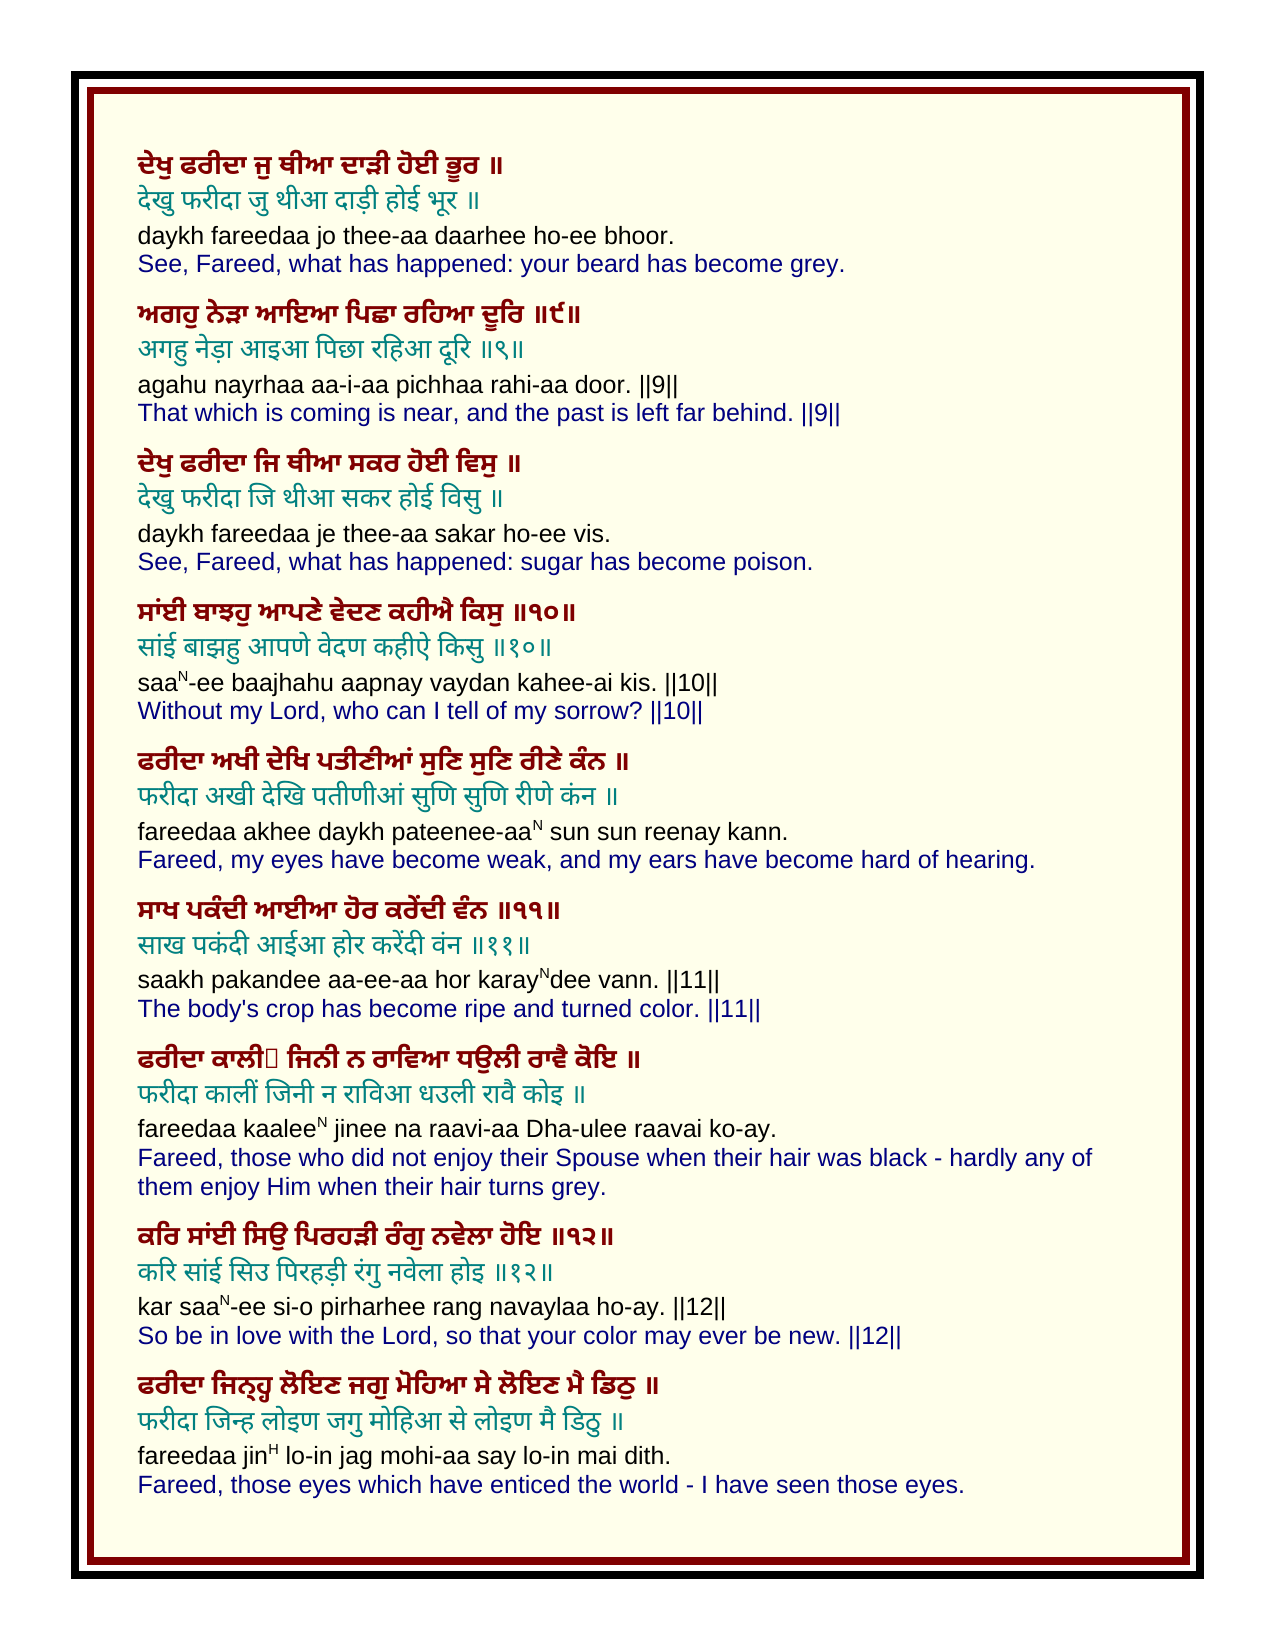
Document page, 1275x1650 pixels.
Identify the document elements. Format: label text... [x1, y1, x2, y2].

text Without my Lord, who can I tell of my sorrow? ||10|| [137, 696, 1138, 725]
text ਫਰੀਦਾ ਕਾਲੀ ਜਿਨੀ ਨ ਰਾਵਿਆ ਧਉਲੀ ਰਾਵੈ ਕੋਇ ॥ [137, 1044, 1138, 1079]
text agahu nayrhaa aa-i-aa pichhaa rahi-aa door. ||9|| [137, 369, 1138, 398]
text सांई बाझहु आपणे वेदण कहीऐ किसु ॥१०॥ [137, 632, 1138, 667]
text अगहु नेड़ा आइआ पिछा रहिआ दूरि ॥९॥ [137, 334, 1138, 369]
text ਫਰੀਦਾ ਜਿਨ੍ਹ੍ਹ ਲੋਇਣ ਜਗੁ ਮੋਹਿਆ ਸੇ ਲੋਇਣ ਮੈ ਡਿਠੁ ॥ [137, 1370, 1138, 1406]
text fareedaa akhee daykh pateenee-aaN sun sun reenay kann. [137, 816, 1138, 845]
text kar saaN-ee si-o pirharhee rang navaylaa ho-ay. ||12|| [137, 1292, 1138, 1321]
text साख पकंदी आईआ होर करेंदी वंन ॥११॥ [137, 930, 1138, 965]
text ਦੇਖੁ ਫਰੀਦਾ ਜੁ ਥੀਆ ਦਾੜੀ ਹੋਈ ਭੂਰ ॥ [137, 150, 1138, 185]
text daykh fareedaa je thee-aa sakar ho-ee vis. [137, 518, 1138, 547]
text See, Fareed, what has happened: your beard has become grey. [137, 249, 1138, 278]
text saaN-ee baajhahu aapnay vaydan kahee-ai kis. ||10|| [137, 667, 1138, 696]
text फरीदा जिन्ह लोइण जगु मोहिआ से लोइण मै डिठु ॥ [137, 1406, 1138, 1441]
text फरीदा कालीं जिनी न राविआ धउली रावै कोइ ॥ [137, 1079, 1138, 1114]
text ਸਾਖ ਪਕੰਦੀ ਆਈਆ ਹੋਰ ਕਰੇਂਦੀ ਵੰਨ ॥੧੧॥ [137, 895, 1138, 930]
text Fareed, those who did not enjoy their Spouse when their hair was black - hardly any of them enjoy Him when their hair turns grey. [137, 1143, 1138, 1201]
text fareedaa jinH lo-in jag mohi-aa say lo-in mai dith. [137, 1441, 1138, 1470]
text फरीदा अखी देखि पतीणीआं सुणि सुणि रीणे कंन ॥ [137, 781, 1138, 816]
text देखु फरीदा जि थीआ सकर होई विसु ॥ [137, 483, 1138, 518]
text करि सांई सिउ पिरहड़ी रंगु नवेला होइ ॥१२॥ [137, 1257, 1138, 1292]
text ਫਰੀਦਾ ਅਖੀ ਦੇਖਿ ਪਤੀਣੀਆਂ ਸੁਣਿ ਸੁਣਿ ਰੀਣੇ ਕੰਨ ॥ [137, 746, 1138, 781]
text ਸਾਂਈ ਬਾਝਹੁ ਆਪਣੇ ਵੇਦਣ ਕਹੀਐ ਕਿਸੁ ॥੧੦॥ [137, 597, 1138, 632]
text The body's crop has become ripe and turned color. ||11|| [137, 994, 1138, 1023]
text fareedaa kaaleeN jinee na raavi-aa Dha-ulee raavai ko-ay. [137, 1114, 1138, 1143]
text Fareed, those eyes which have enticed the world - I have seen those eyes. [137, 1470, 1138, 1498]
text देखु फरीदा जु थीआ दाड़ी होई भूर ॥ [137, 185, 1138, 221]
text saakh pakandee aa-ee-aa hor karayNdee vann. ||11|| [137, 965, 1138, 994]
text Fareed, my eyes have become weak, and my ears have become hard of hearing. [137, 845, 1138, 874]
text ਅਗਹੁ ਨੇੜਾ ਆਇਆ ਪਿਛਾ ਰਹਿਆ ਦੂਰਿ ॥੯॥ [137, 299, 1138, 334]
text See, Fareed, what has happened: sugar has become poison. [137, 547, 1138, 576]
text ਦੇਖੁ ਫਰੀਦਾ ਜਿ ਥੀਆ ਸਕਰ ਹੋਈ ਵਿਸੁ ॥ [137, 448, 1138, 483]
text That which is coming is near, and the past is left far behind. ||9|| [137, 398, 1138, 427]
text ਕਰਿ ਸਾਂਈ ਸਿਉ ਪਿਰਹੜੀ ਰੰਗੁ ਨਵੇਲਾ ਹੋਇ ॥੧੨॥ [137, 1221, 1138, 1257]
text So be in love with the Lord, so that your color may ever be new. ||12|| [137, 1321, 1138, 1349]
text daykh fareedaa jo thee-aa daarhee ho-ee bhoor. [137, 221, 1138, 249]
